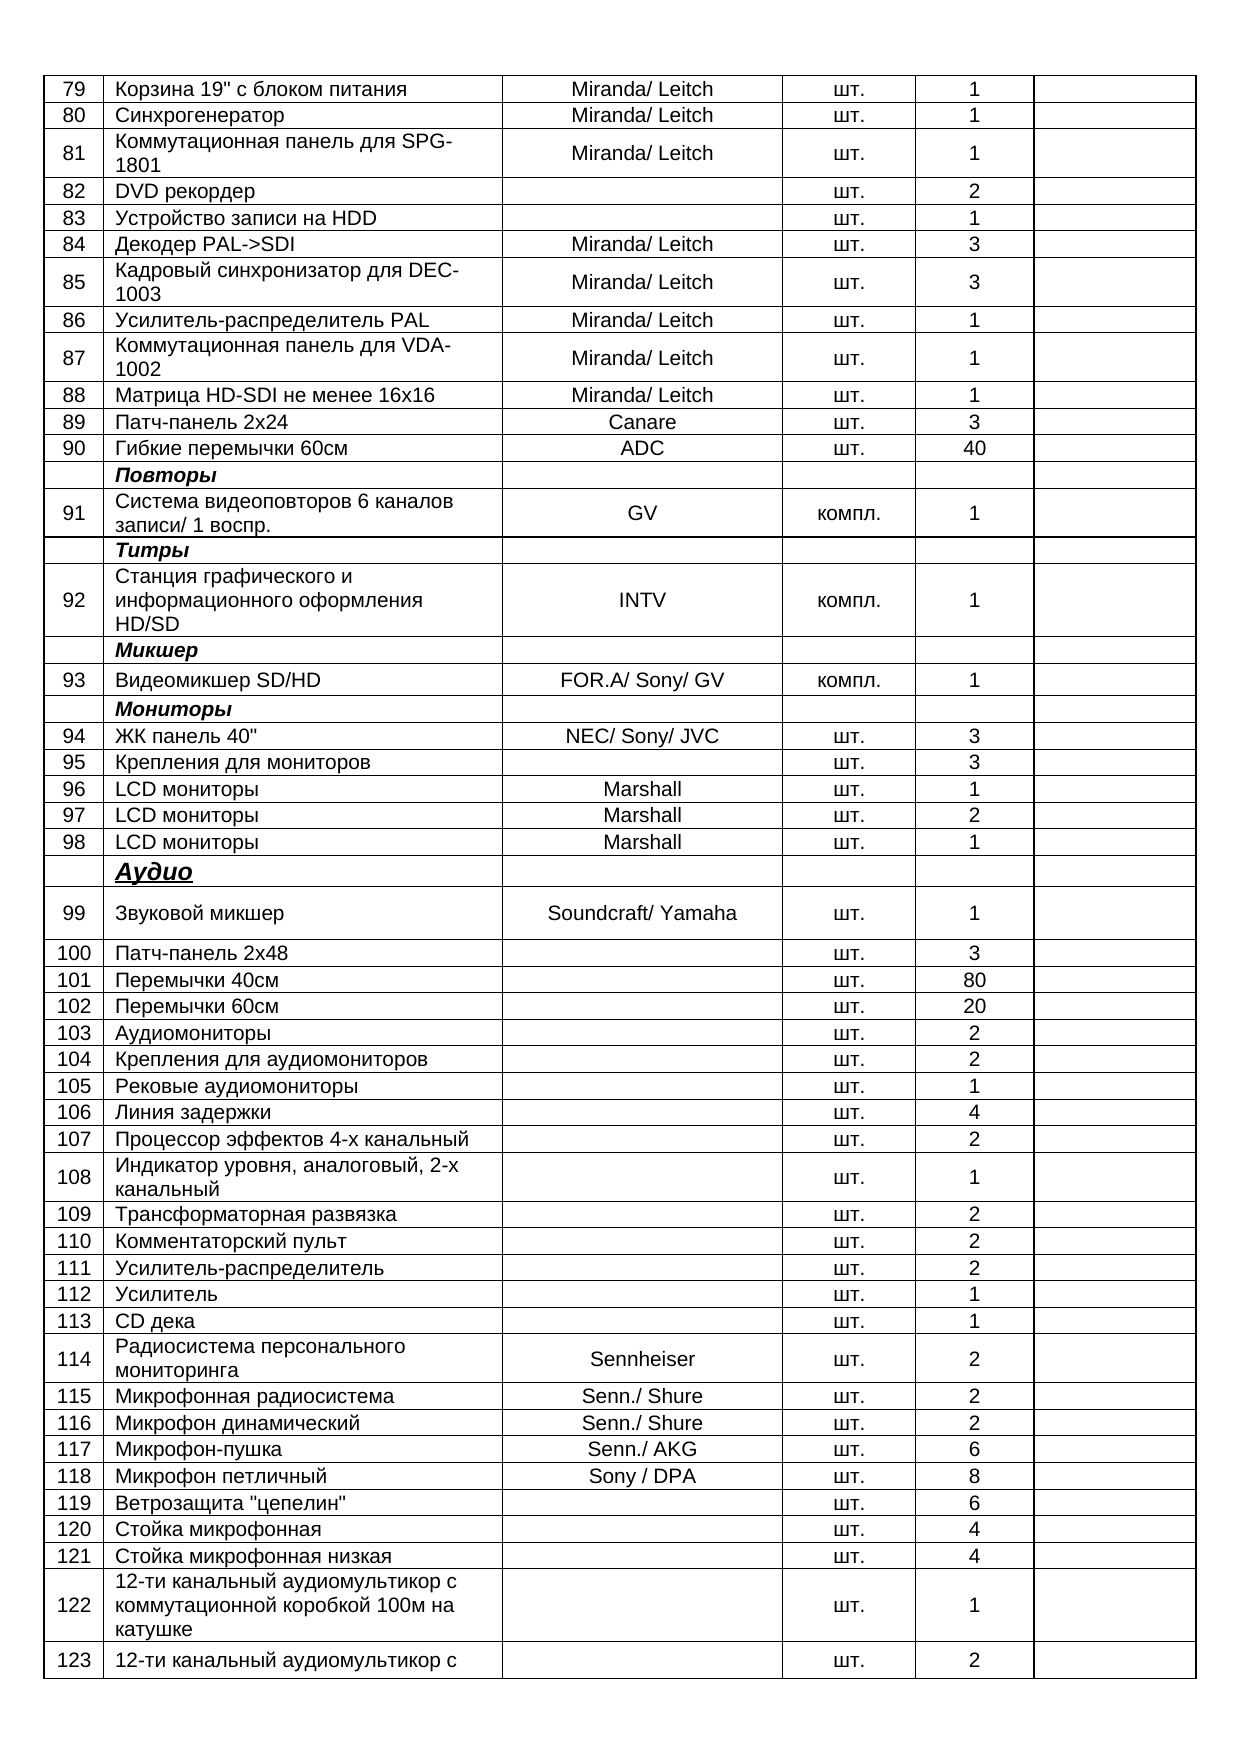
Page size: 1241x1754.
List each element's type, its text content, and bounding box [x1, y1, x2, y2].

table_cell Senn./ Shure [503, 1383, 782, 1409]
table_cell [1035, 205, 1195, 230]
table_cell 1 [916, 1569, 1033, 1641]
table_cell [783, 462, 915, 487]
table_cell [1035, 829, 1195, 855]
table_cell 3 [916, 750, 1033, 775]
table_cell Стойка микрофонная [104, 1516, 502, 1542]
table_cell 119 [45, 1490, 103, 1515]
table_cell 1 [916, 564, 1033, 636]
table_cell шт. [783, 776, 915, 802]
table_cell 1 [916, 382, 1033, 408]
table_cell [783, 538, 915, 563]
table_cell 94 [45, 723, 103, 748]
table_cell 87 [45, 333, 103, 381]
table_cell 116 [45, 1410, 103, 1435]
table_cell 2 [916, 803, 1033, 828]
table_cell шт. [783, 1153, 915, 1201]
table_cell 100 [45, 940, 103, 966]
table_cell шт. [783, 887, 915, 939]
table_cell 111 [45, 1255, 103, 1280]
table_cell [1035, 940, 1195, 966]
table_cell 79 [45, 76, 103, 102]
table_cell компл. [783, 664, 915, 695]
table_cell 2 [916, 1202, 1033, 1227]
table_cell 81 [45, 129, 103, 177]
table_cell CD дека [104, 1308, 502, 1333]
table_cell [1035, 1543, 1195, 1568]
table_cell ADC [503, 435, 782, 461]
table_cell 84 [45, 231, 103, 257]
table_cell [503, 1642, 782, 1678]
table_cell Marshall [503, 829, 782, 855]
table_cell 105 [45, 1073, 103, 1098]
table_cell 82 [45, 178, 103, 204]
table_cell [503, 1228, 782, 1254]
table_cell [1035, 1436, 1195, 1462]
table_cell [1035, 776, 1195, 802]
table_cell Радиосистема персонального мониторинга [104, 1334, 502, 1382]
table_cell 122 [45, 1569, 103, 1641]
table_cell [1035, 1516, 1195, 1542]
table_cell шт. [783, 1046, 915, 1072]
table_cell 99 [45, 887, 103, 939]
table_cell [503, 696, 782, 722]
table_cell [503, 1281, 782, 1307]
table_cell 103 [45, 1020, 103, 1045]
table_cell шт. [783, 1281, 915, 1307]
table_cell Miranda/ Leitch [503, 382, 782, 408]
table_cell [916, 538, 1033, 563]
table_cell 1 [916, 887, 1033, 939]
table_cell 109 [45, 1202, 103, 1227]
table_cell 102 [45, 993, 103, 1019]
table_cell [916, 696, 1033, 722]
table_cell 8 [916, 1463, 1033, 1488]
table_cell 120 [45, 1516, 103, 1542]
table_cell Повторы [104, 462, 502, 487]
table_cell 92 [45, 564, 103, 636]
table_cell 90 [45, 435, 103, 461]
table_cell [1035, 1100, 1195, 1125]
table_cell FOR.A/ Sony/ GV [503, 664, 782, 695]
table_cell 4 [916, 1543, 1033, 1568]
table_cell Перемычки 60см [104, 993, 502, 1019]
table_cell Miranda/ Leitch [503, 231, 782, 257]
table_cell 1 [916, 205, 1033, 230]
table_cell 121 [45, 1543, 103, 1568]
table_cell DVD рекордер [104, 178, 502, 204]
table_cell Miranda/ Leitch [503, 307, 782, 332]
table_cell 4 [916, 1100, 1033, 1125]
table_cell [1035, 462, 1195, 487]
table_cell [503, 1543, 782, 1568]
table_cell 104 [45, 1046, 103, 1072]
table_cell [503, 993, 782, 1019]
table_cell 117 [45, 1436, 103, 1462]
table_cell 1 [916, 1073, 1033, 1098]
table_cell [1035, 1308, 1195, 1333]
table_cell 2 [916, 1020, 1033, 1045]
table_cell шт. [783, 1126, 915, 1152]
table_cell LCD мониторы [104, 829, 502, 855]
table_cell 2 [916, 1334, 1033, 1382]
table_cell Титры [104, 538, 502, 563]
table_cell Soundcraft/ Yamaha [503, 887, 782, 939]
table_cell [1035, 307, 1195, 332]
table_cell шт. [783, 1543, 915, 1568]
table_cell 1 [916, 489, 1033, 536]
table_cell Видеомикшер SD/HD [104, 664, 502, 695]
table_cell Трансформаторная развязка [104, 1202, 502, 1227]
table_cell 40 [916, 435, 1033, 461]
table_cell 1 [916, 307, 1033, 332]
table_cell Marshall [503, 803, 782, 828]
table_cell 1 [916, 103, 1033, 128]
table_cell [45, 637, 103, 662]
table_cell шт. [783, 1490, 915, 1515]
table_cell Рековые аудиомониторы [104, 1073, 502, 1098]
table_cell [1035, 435, 1195, 461]
table_cell 12-ти канальный аудиомультикор с коммутационной коробкой 100м на катушке [104, 1569, 502, 1641]
table_cell NEC/ Sony/ JVC [503, 723, 782, 748]
table_cell 118 [45, 1463, 103, 1488]
table_cell Синхрогенератор [104, 103, 502, 128]
table_cell [783, 856, 915, 886]
table_cell [45, 462, 103, 487]
table_cell 93 [45, 664, 103, 695]
table_cell 1 [916, 664, 1033, 695]
table_cell шт. [783, 435, 915, 461]
table_cell Микрофонная радиосистема [104, 1383, 502, 1409]
table_cell 2 [916, 1046, 1033, 1072]
table_cell GV [503, 489, 782, 536]
table_cell Крепления для мониторов [104, 750, 502, 775]
table_cell шт. [783, 103, 915, 128]
table_cell 85 [45, 258, 103, 306]
table_cell [1035, 1410, 1195, 1435]
table_cell [503, 1153, 782, 1201]
table_cell [503, 1516, 782, 1542]
table_cell INTV [503, 564, 782, 636]
table_cell Перемычки 40см [104, 967, 502, 992]
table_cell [104, 1642, 502, 1678]
table_cell [503, 637, 782, 662]
table_cell [1035, 1202, 1195, 1227]
table_cell [503, 1126, 782, 1152]
table_cell [503, 1202, 782, 1227]
table_cell Аудиомониторы [104, 1020, 502, 1045]
table_cell [916, 462, 1033, 487]
table_cell шт. [783, 1383, 915, 1409]
table_cell шт. [783, 129, 915, 177]
table_cell [1035, 750, 1195, 775]
table_cell [1035, 637, 1195, 662]
table_cell 4 [916, 1516, 1033, 1542]
table_cell [1035, 1334, 1195, 1382]
table_cell Canare [503, 409, 782, 434]
table_cell Коммутационная панель для SPG-1801 [104, 129, 502, 177]
table_cell 101 [45, 967, 103, 992]
table_cell шт. [783, 1100, 915, 1125]
table_cell Устройство записи на HDD [104, 205, 502, 230]
table_cell [1035, 856, 1195, 886]
table_cell Процессор эффектов 4-х канальный [104, 1126, 502, 1152]
table_cell шт. [783, 1334, 915, 1382]
table_cell [1035, 887, 1195, 939]
table_cell Ветрозащита "цепелин" [104, 1490, 502, 1515]
table_cell Аудио [104, 856, 502, 886]
table_cell шт. [783, 829, 915, 855]
table_cell шт. [783, 382, 915, 408]
table_cell [916, 637, 1033, 662]
table_cell 97 [45, 803, 103, 828]
table_cell шт. [783, 307, 915, 332]
table_cell [1035, 1255, 1195, 1280]
table_cell Miranda/ Leitch [503, 258, 782, 306]
table_cell [1035, 538, 1195, 563]
table_cell [503, 967, 782, 992]
table_cell 6 [916, 1436, 1033, 1462]
table_cell LCD мониторы [104, 803, 502, 828]
table_cell Marshall [503, 776, 782, 802]
table_cell шт. [783, 1308, 915, 1333]
table_cell Патч-панель 2x48 [104, 940, 502, 966]
table_cell Senn./ Shure [503, 1410, 782, 1435]
table_cell шт. [783, 231, 915, 257]
table_cell 113 [45, 1308, 103, 1333]
table_cell [503, 1308, 782, 1333]
table_cell Гибкие перемычки 60см [104, 435, 502, 461]
table_cell Крепления для аудиомониторов [104, 1046, 502, 1072]
table_cell [1035, 1046, 1195, 1072]
table_cell [503, 1569, 782, 1641]
table_cell [503, 462, 782, 487]
table_cell [1035, 1281, 1195, 1307]
table_cell Senn./ AKG [503, 1436, 782, 1462]
table_cell 3 [916, 258, 1033, 306]
table_cell 1 [916, 1153, 1033, 1201]
table_cell 2 [916, 1255, 1033, 1280]
table_cell [1035, 664, 1195, 695]
table_cell шт. [783, 1410, 915, 1435]
table_cell [1035, 76, 1195, 102]
table_cell Кадровый синхронизатор для DEC-1003 [104, 258, 502, 306]
table_cell Miranda/ Leitch [503, 76, 782, 102]
table_cell [1035, 1020, 1195, 1045]
table_cell Комментаторский пульт [104, 1228, 502, 1254]
table_cell [1035, 129, 1195, 177]
table_cell шт. [783, 1073, 915, 1098]
table_cell [1035, 1642, 1195, 1678]
table_cell 91 [45, 489, 103, 536]
table_cell [1035, 258, 1195, 306]
table_cell Микшер [104, 637, 502, 662]
table_cell [45, 538, 103, 563]
table_cell 110 [45, 1228, 103, 1254]
table_cell [783, 637, 915, 662]
table_cell 88 [45, 382, 103, 408]
table_cell шт. [783, 723, 915, 748]
table_cell 106 [45, 1100, 103, 1125]
table_cell Матрица HD-SDI не менее 16x16 [104, 382, 502, 408]
table_cell шт. [783, 1516, 915, 1542]
table_cell [1035, 803, 1195, 828]
table_cell [1035, 489, 1195, 536]
table_cell [503, 940, 782, 966]
table_cell шт. [783, 1255, 915, 1280]
table_cell [503, 750, 782, 775]
table_cell [45, 696, 103, 722]
table_cell [1035, 1569, 1195, 1641]
table_cell Усилитель [104, 1281, 502, 1307]
table_cell 1 [916, 1308, 1033, 1333]
table_cell компл. [783, 489, 915, 536]
table_cell шт. [783, 205, 915, 230]
table_cell 98 [45, 829, 103, 855]
table_cell LCD мониторы [104, 776, 502, 802]
table_cell 3 [916, 409, 1033, 434]
table_cell [1035, 1463, 1195, 1488]
table_cell 112 [45, 1281, 103, 1307]
table_cell 89 [45, 409, 103, 434]
table_cell шт. [783, 178, 915, 204]
table_cell Miranda/ Leitch [503, 129, 782, 177]
table_cell шт. [783, 1642, 915, 1678]
table_cell шт. [783, 258, 915, 306]
table_cell 107 [45, 1126, 103, 1152]
table_cell [1035, 1490, 1195, 1515]
table_cell 86 [45, 307, 103, 332]
table_cell [783, 696, 915, 722]
table_cell [1035, 696, 1195, 722]
table_cell Стойка микрофонная низкая [104, 1543, 502, 1568]
table_cell 1 [916, 333, 1033, 381]
table_cell Коммутационная панель для VDA-1002 [104, 333, 502, 381]
table_cell [1035, 1228, 1195, 1254]
table_cell [1035, 1383, 1195, 1409]
table_cell Индикатор уровня, аналоговый, 2-х канальный [104, 1153, 502, 1201]
table_cell [1035, 564, 1195, 636]
table_cell [503, 1490, 782, 1515]
table_cell [1035, 178, 1195, 204]
table_cell шт. [783, 1020, 915, 1045]
table_cell 2 [916, 1126, 1033, 1152]
table_cell 114 [45, 1334, 103, 1382]
table_cell ЖК панель 40" [104, 723, 502, 748]
table_cell 96 [45, 776, 103, 802]
table_cell 3 [916, 940, 1033, 966]
table_cell шт. [783, 750, 915, 775]
table_cell [503, 1255, 782, 1280]
table_cell 1 [916, 129, 1033, 177]
table_cell Звуковой микшер [104, 887, 502, 939]
table_cell Корзина 19" с блоком питания [104, 76, 502, 102]
table_cell Sennheiser [503, 1334, 782, 1382]
table_cell 3 [916, 231, 1033, 257]
table_cell Декодер PAL->SDI [104, 231, 502, 257]
table_cell [45, 856, 103, 886]
table_cell [1035, 723, 1195, 748]
table_cell шт. [783, 993, 915, 1019]
table_cell 123 [45, 1642, 103, 1678]
table_cell 80 [916, 967, 1033, 992]
table_cell 3 [916, 723, 1033, 748]
table_cell 108 [45, 1153, 103, 1201]
table_cell [503, 205, 782, 230]
table_cell шт. [783, 1436, 915, 1462]
table_cell Линия задержки [104, 1100, 502, 1125]
table_cell 1 [916, 1281, 1033, 1307]
table_cell шт. [783, 967, 915, 992]
table_cell шт. [783, 333, 915, 381]
table_cell [1035, 967, 1195, 992]
table_cell [1035, 1153, 1195, 1201]
table_cell Усилитель-распределитель [104, 1255, 502, 1280]
table_cell шт. [783, 1569, 915, 1641]
table_cell [503, 856, 782, 886]
table_cell шт. [783, 409, 915, 434]
table_cell [916, 856, 1033, 886]
table_cell Микрофон динамический [104, 1410, 502, 1435]
table_cell 1 [916, 76, 1033, 102]
table_cell Патч-панель 2x24 [104, 409, 502, 434]
table_cell [1035, 993, 1195, 1019]
table_cell [503, 1073, 782, 1098]
table_cell 2 [916, 1410, 1033, 1435]
table_cell Система видеоповторов 6 каналов записи/ 1 воспр. [104, 489, 502, 536]
table_cell 95 [45, 750, 103, 775]
table_cell 2 [916, 178, 1033, 204]
table_cell 2 [916, 1642, 1033, 1678]
table_cell 83 [45, 205, 103, 230]
table_cell 2 [916, 1228, 1033, 1254]
table_cell [1035, 333, 1195, 381]
table_cell [1035, 103, 1195, 128]
table_cell шт. [783, 940, 915, 966]
table_cell 6 [916, 1490, 1033, 1515]
table_cell [503, 1100, 782, 1125]
table_cell [1035, 409, 1195, 434]
table_cell Усилитель-распределитель PAL [104, 307, 502, 332]
table_cell шт. [783, 1463, 915, 1488]
table_cell 115 [45, 1383, 103, 1409]
table_cell [503, 178, 782, 204]
table_cell 1 [916, 776, 1033, 802]
table_cell шт. [783, 1202, 915, 1227]
table_cell Микрофон петличный [104, 1463, 502, 1488]
table_cell Sony / DPA [503, 1463, 782, 1488]
table_cell компл. [783, 564, 915, 636]
table_cell Miranda/ Leitch [503, 103, 782, 128]
table_cell [1035, 1073, 1195, 1098]
table_cell Микрофон-пушка [104, 1436, 502, 1462]
table_cell шт. [783, 803, 915, 828]
table_cell 1 [916, 829, 1033, 855]
table_cell Станция графического и информационного оформления HD/SD [104, 564, 502, 636]
table_cell [503, 1046, 782, 1072]
table_cell Miranda/ Leitch [503, 333, 782, 381]
table_cell 20 [916, 993, 1033, 1019]
table_cell [1035, 1126, 1195, 1152]
table_cell шт. [783, 1228, 915, 1254]
table_cell [1035, 231, 1195, 257]
table_cell [503, 1020, 782, 1045]
table_cell Мониторы [104, 696, 502, 722]
table_cell [503, 538, 782, 563]
table_cell [1035, 382, 1195, 408]
table_cell шт. [783, 76, 915, 102]
table_cell 2 [916, 1383, 1033, 1409]
table_cell 80 [45, 103, 103, 128]
